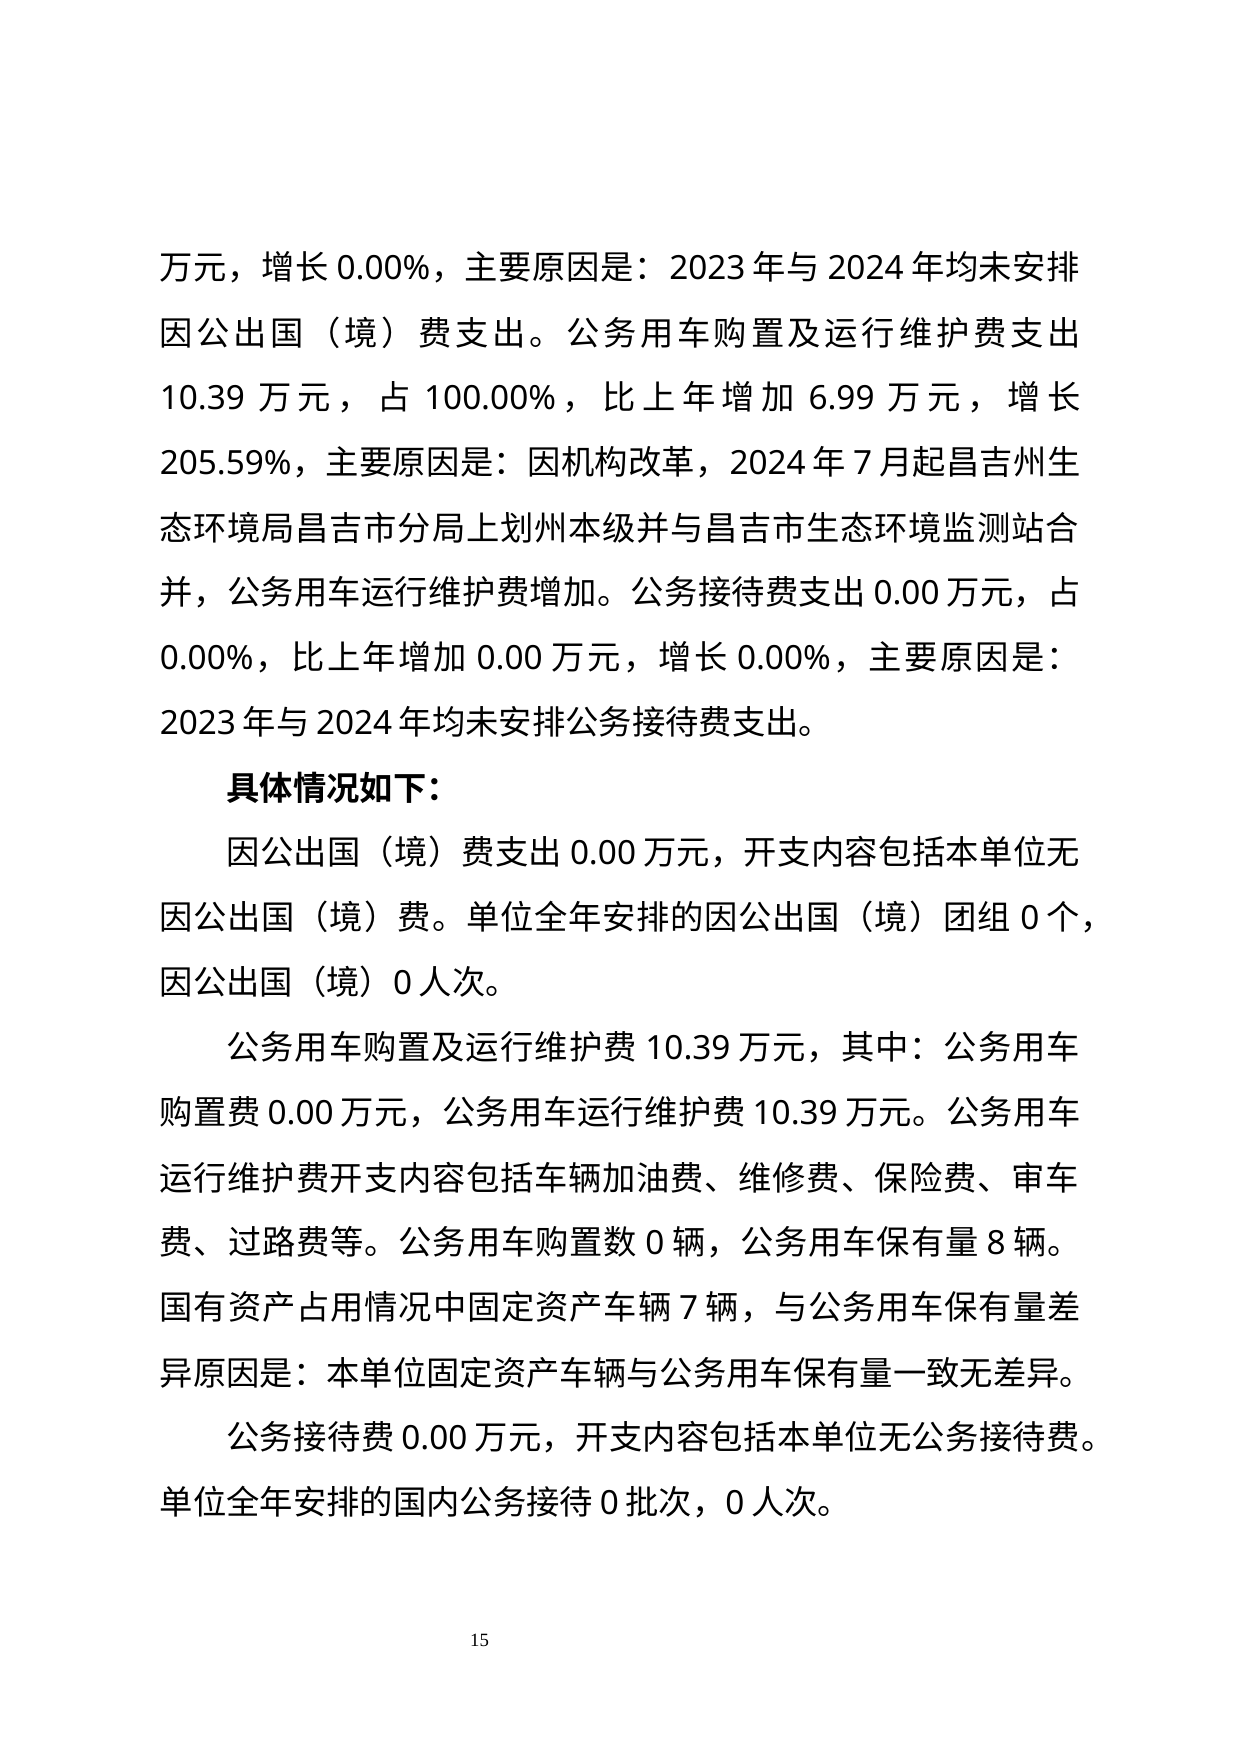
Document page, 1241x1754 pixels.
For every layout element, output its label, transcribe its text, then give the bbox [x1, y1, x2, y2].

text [159, 233, 1081, 753]
text 具体情况如下： [159, 753, 1081, 818]
text 公务接待费0.00万元，开支内容包括本单位无公务接待费。单位全年安排的国内公务接待0批次，0人次。 [159, 1403, 1081, 1533]
text 因公出国（境）费支出0.00万元，开支内容包括本单位无因公出国（境）费。单位全年安排的因公出国（境）团组0个，因公出国（境）0人次。 [159, 818, 1081, 1013]
text 公务用车购置及运行维护费10.39万元，其中：公务用车购置费0.00万元，公务用车运行维护费10.39万元。公务用车运行维护费开支内容包括车辆加油费、维修费、保险费、审车费、过路费等。公务用车购置数0辆，公务用车保有量8辆。国有资产占用情况中固定资产车辆7辆，与公务用车保有量差异原因是：本单位固定资产车辆与公务用车保有量一致无差异。 [159, 1013, 1081, 1403]
